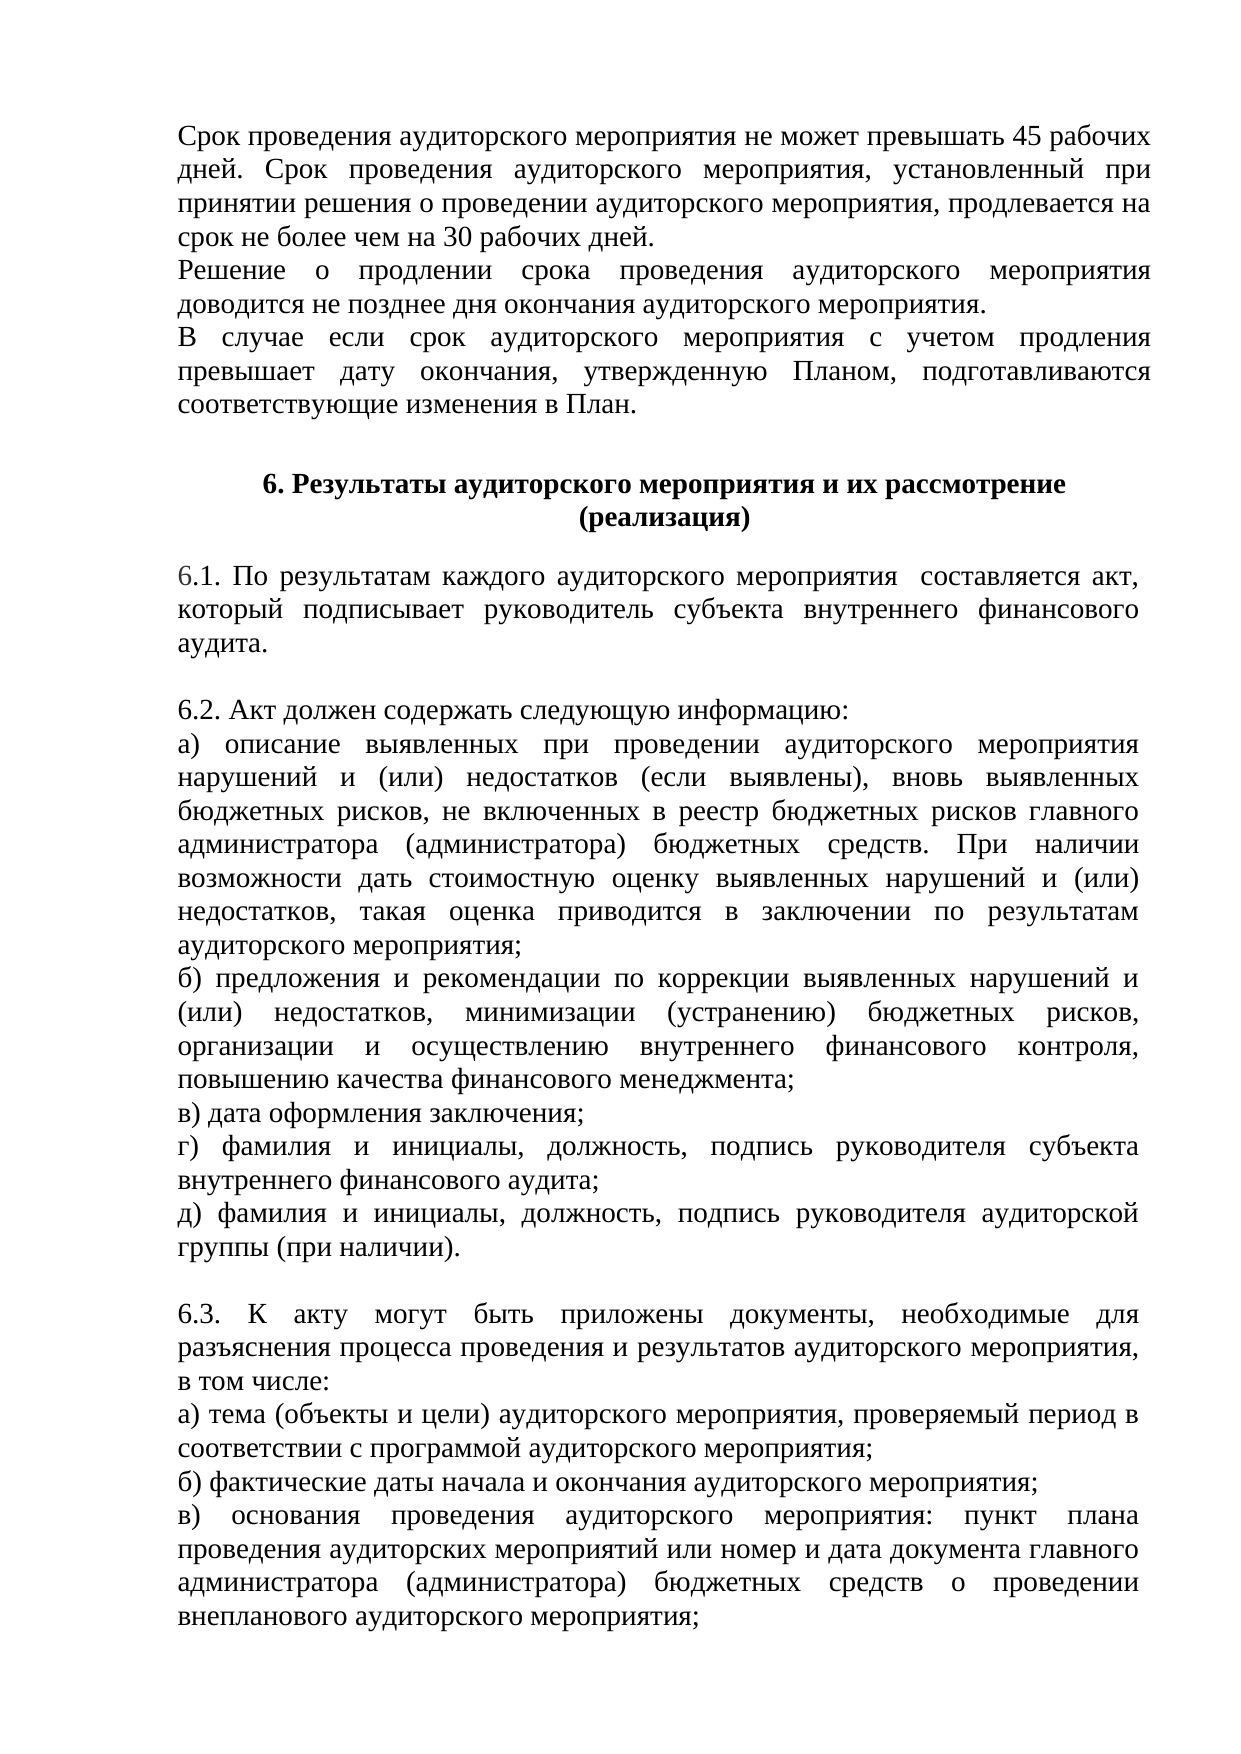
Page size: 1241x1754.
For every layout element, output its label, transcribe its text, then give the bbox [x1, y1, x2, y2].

text а) тема (объекты и цели) аудиторского мероприятия, проверяемый период в соответствии с программой аудиторского мероприятия; [177, 1397, 1140, 1464]
text в) дата оформления заключения; [177, 1095, 1140, 1128]
text а) описание выявленных при проведении аудиторского мероприятия нарушений и (или) недостатков (если выявлены), вновь выявленных бюджетных рисков, не включенных в реестр бюджетных рисков главного администратора (администратора) бюджетных средств. При наличии возможности дать стоимостную оценку выявленных нарушений и (или) недостатков, такая оценка приводится в заключении по результатам аудиторского мероприятия; [177, 726, 1140, 961]
text 6.3. К акту могут быть приложены документы, необходимые для разъяснения процесса проведения и результатов аудиторского мероприятия, в том числе: [177, 1296, 1140, 1397]
text б) предложения и рекомендации по коррекции выявленных нарушений и (или) недостатков, минимизации (устранению) бюджетных рисков, организации и осуществлению внутреннего финансового контроля, повышению качества финансового менеджмента; [177, 961, 1140, 1095]
text в) основания проведения аудиторского мероприятия: пункт плана проведения аудиторских мероприятий или номер и дата документа главного администратора (администратора) бюджетных средств о проведении внепланового аудиторского мероприятия; [177, 1497, 1140, 1631]
text 6.1. По результатам каждого аудиторского мероприятия составляется акт, который подписывает руководитель субъекта внутреннего финансового аудита. [177, 558, 1140, 659]
text Срок проведения аудиторского мероприятия не может превышать 45 рабочих дней. Срок проведения аудиторского мероприятия, установленный при принятии решения о проведении аудиторского мероприятия, продлевается на срок не более чем на 30 рабочих дней. [177, 118, 1152, 252]
text г) фамилия и инициалы, должность, подпись руководителя субъекта внутреннего финансового аудита; [177, 1128, 1140, 1195]
text В случае если срок аудиторского мероприятия с учетом продления превышает дату окончания, утвержденную Планом, подготавливаются соответствующие изменения в План. [177, 319, 1152, 420]
text 6. Результаты аудиторского мероприятия и их рассмотрение (реализация) [177, 466, 1152, 533]
text Решение о продлении срока проведения аудиторского мероприятия доводится не позднее дня окончания аудиторского мероприятия. [177, 252, 1152, 319]
text б) фактические даты начала и окончания аудиторского мероприятия; [177, 1464, 1140, 1497]
text 6.2. Акт должен содержать следующую информацию: [177, 692, 1140, 726]
text д) фамилия и инициалы, должность, подпись руководителя аудиторской группы (при наличии). [177, 1195, 1140, 1262]
